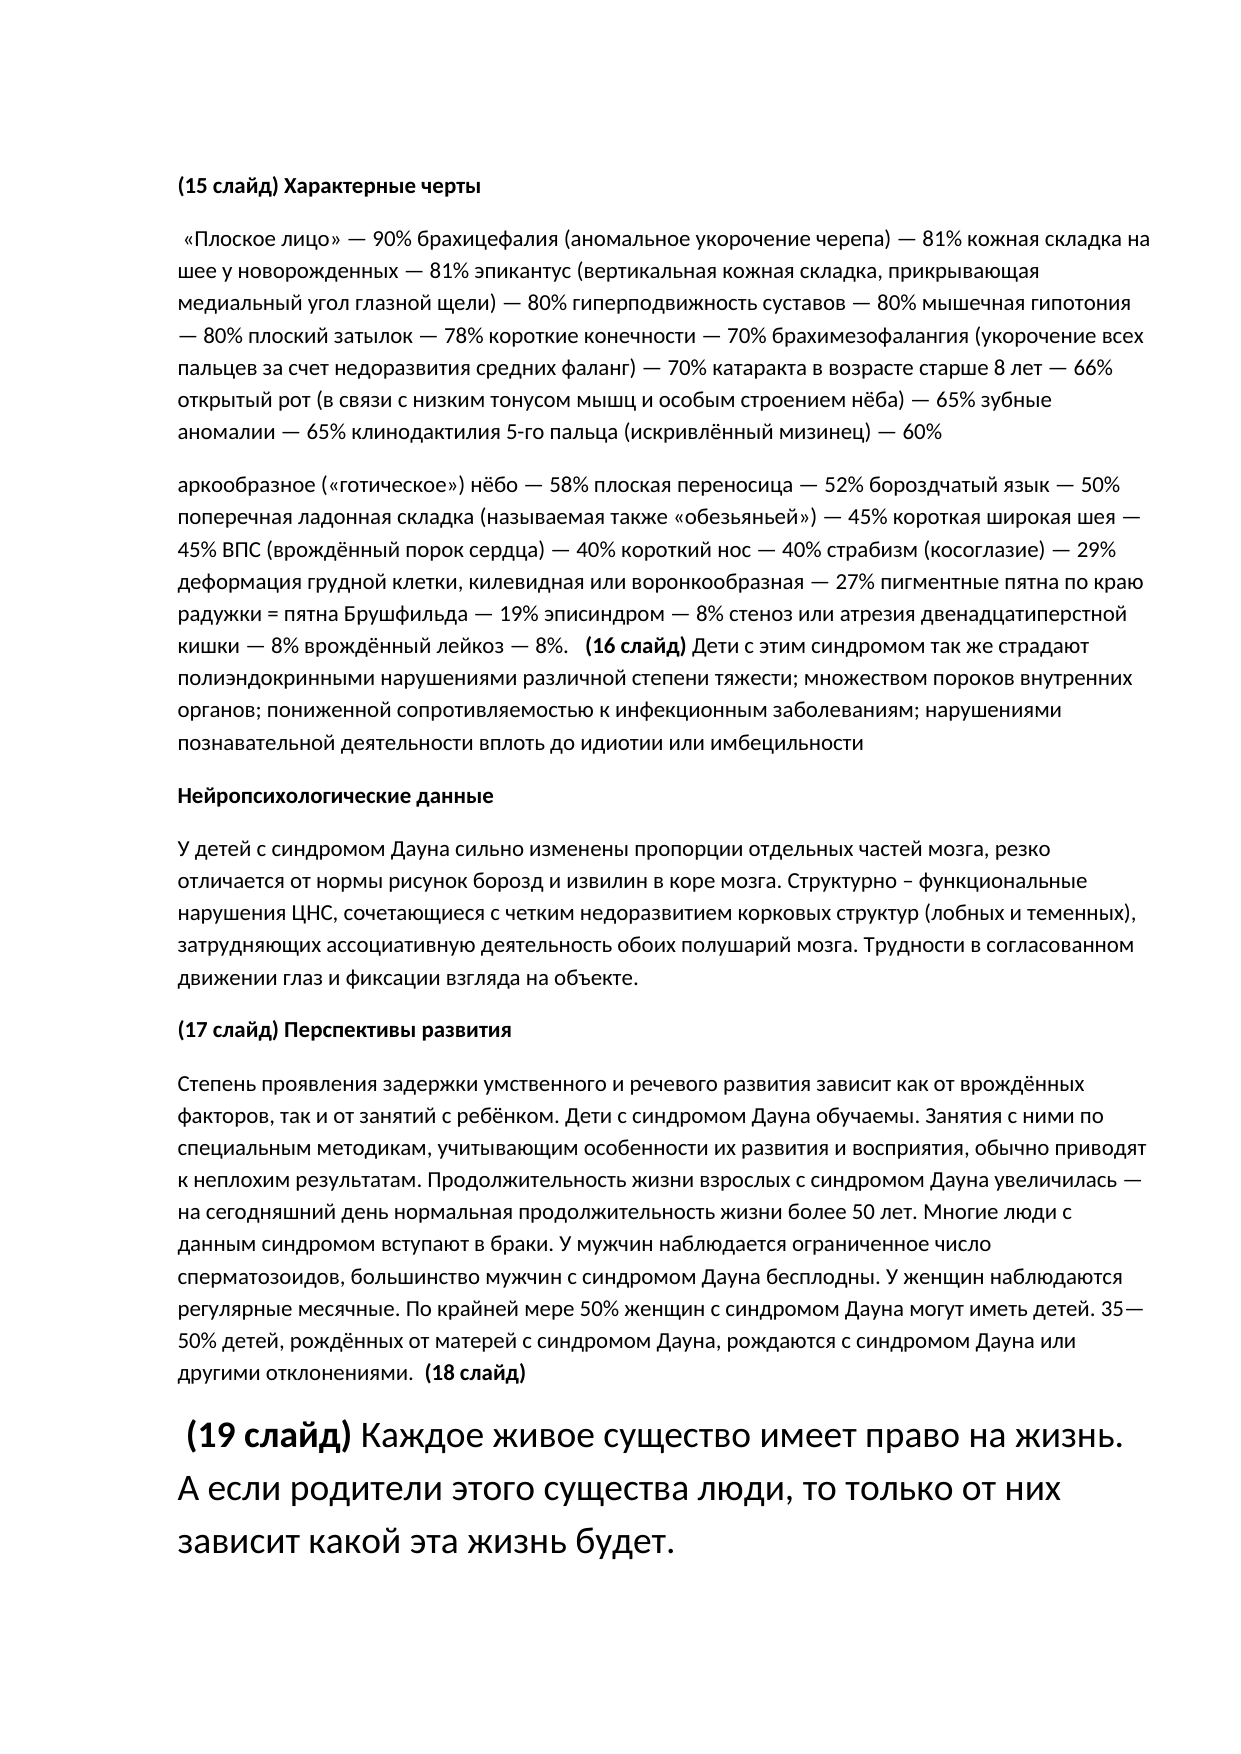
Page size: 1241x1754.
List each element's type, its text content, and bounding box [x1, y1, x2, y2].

text (15 слайд) Характерные черты [177, 171, 1152, 199]
text (17 слайд) Перспективы развития [177, 1016, 1152, 1044]
text «Плоское лицо» — 90% брахицефалия (аномальное укорочение черепа) — 81% кожная складка на шее у новорожденных — 81% эпикантус (вертикальная кожная складка, прикрывающая медиальный угол глазной щели) — 80% гиперподвижность суставов — 80% мышечная гипотония — 80% плоский затылок — 78% короткие конечности — 70% брахимезофалангия (укорочение всех пальцев за счет недоразвития средних фаланг) — 70% катаракта в возрасте старше 8 лет — 66% открытый рот (в связи с низким тонусом мышц и особым строением нёба) — 65% зубные аномалии — 65% клинодактилия 5-го пальца (искривлённый мизинец) — 60% [177, 224, 1152, 445]
text Нейропсихологические данные [177, 781, 1152, 809]
text аркообразное («готическое») нёбо — 58% плоская переносица — 52% бороздчатый язык — 50% поперечная ладонная складка (называемая также «обезьяньей») — 45% короткая широкая шея — 45% ВПС (врождённый порок сердца) — 40% короткий нос — 40% страбизм (косоглазие) — 29% деформация грудной клетки, килевидная или воронкообразная — 27% пигментные пятна по краю радужки = пятна Брушфильда — 19% эписиндром — 8% стеноз или атрезия двенадцатиперстной кишки — 8% врождённый лейкоз — 8%. (16 слайд) Дети с этим синдромом так же страдают полиэндокринными нарушениями различной степени тяжести; множеством пороков внутренних органов; пониженной сопротивляемостью к инфекционным заболеваниям; нарушениями познавательной деятельности вплоть до идиотии или имбецильности [177, 470, 1152, 756]
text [177, 1411, 1152, 1563]
text У детей с синдромом Дауна сильно изменены пропорции отдельных частей мозга, резко отличается от нормы рисунок борозд и извилин в коре мозга. Структурно – функциональные нарушения ЦНС, сочетающиеся с четким недоразвитием корковых структур (лобных и теменных), затрудняющих ассоциативную деятельность обоих полушарий мозга. Трудности в согласованном движении глаз и фиксации взгляда на объекте. [177, 834, 1152, 991]
text Степень проявления задержки умственного и речевого развития зависит как от врождённых факторов, так и от занятий с ребёнком. Дети с синдромом Дауна обучаемы. Занятия с ними по специальным методикам, учитывающим особенности их развития и восприятия, обычно приводят к неплохим результатам. Продолжительность жизни взрослых с синдромом Дауна увеличилась — на сегодняшний день нормальная продолжительность жизни более 50 лет. Многие люди с данным синдромом вступают в браки. У мужчин наблюдается ограниченное число сперматозоидов, большинство мужчин с синдромом Дауна бесплодны. У женщин наблюдаются регулярные месячные. По крайней мере 50% женщин с синдромом Дауна могут иметь детей. 35—50% детей, рождённых от матерей с синдромом Дауна, рождаются с синдромом Дауна или другими отклонениями. (18 слайд) [177, 1069, 1152, 1386]
